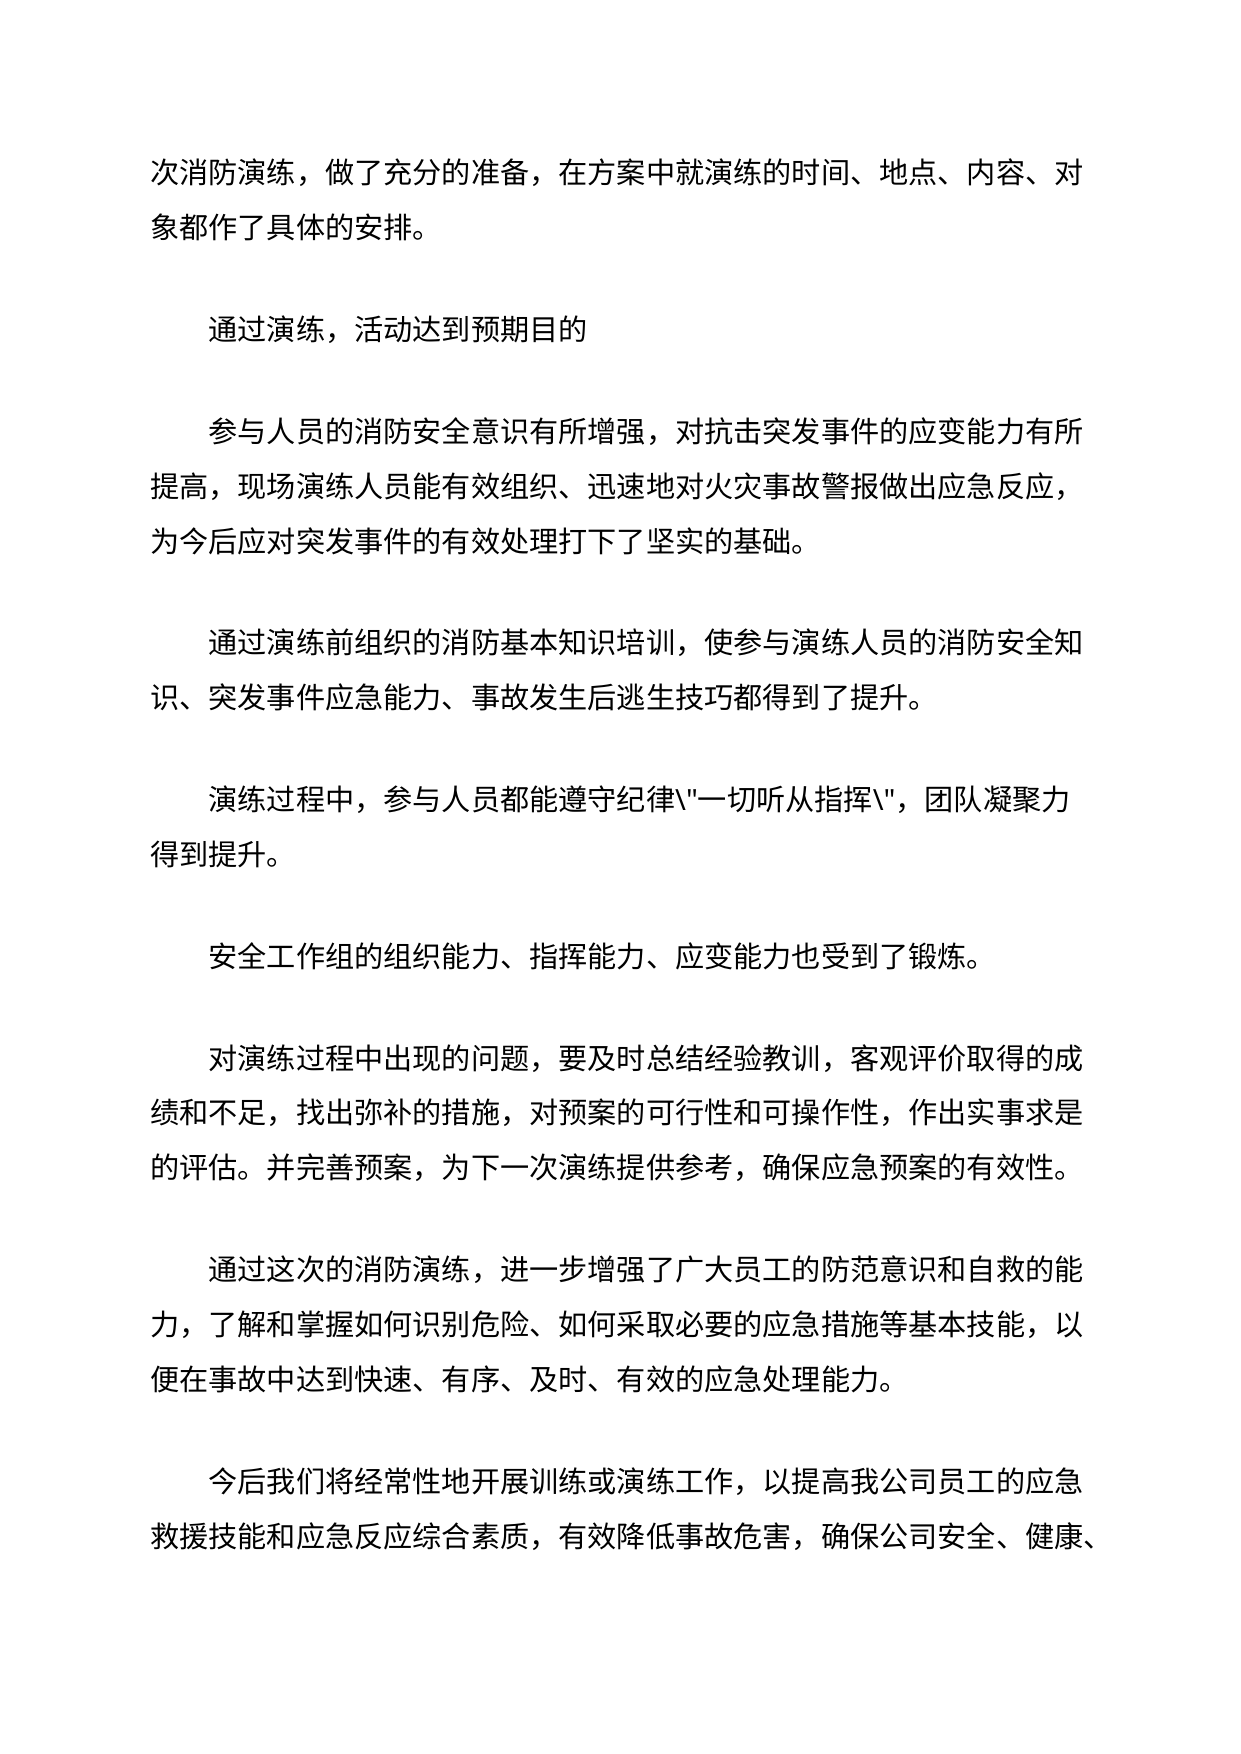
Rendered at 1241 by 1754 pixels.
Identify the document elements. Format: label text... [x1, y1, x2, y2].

text 安全工作组的组织能力、指挥能力、应变能力也受到了锻炼。 [150, 933, 1090, 976]
text 通过这次的消防演练，进一步增强了广大员工的防范意识和自救的能力，了解和掌握如何识别危险、如何采取必要的应急措施等基本技能，以便在事故中达到快速、有序、及时、有效的应急处理能力。 [150, 1247, 1090, 1399]
text 对演练过程中出现的问题，要及时总结经验教训，客观评价取得的成绩和不足，找出弥补的措施，对预案的可行性和可操作性，作出实事求是的评估。并完善预案，为下一次演练提供参考，确保应急预案的有效性。 [150, 1035, 1090, 1187]
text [150, 1458, 1090, 1556]
text 通过演练前组织的消防基本知识培训，使参与演练人员的消防安全知识、突发事件应急能力、事故发生后逃生技巧都得到了提升。 [150, 620, 1090, 717]
text 通过演练，活动达到预期目的 [150, 307, 1090, 349]
text 演练过程中，参与人员都能遵守纪律\"一切听从指挥\"，团队凝聚力得到提升。 [150, 777, 1090, 874]
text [150, 150, 1090, 247]
text 参与人员的消防安全意识有所增强，对抗击突发事件的应变能力有所提高，现场演练人员能有效组织、迅速地对火灾事故警报做出应急反应，为今后应对突发事件的有效处理打下了坚实的基础。 [150, 408, 1090, 561]
